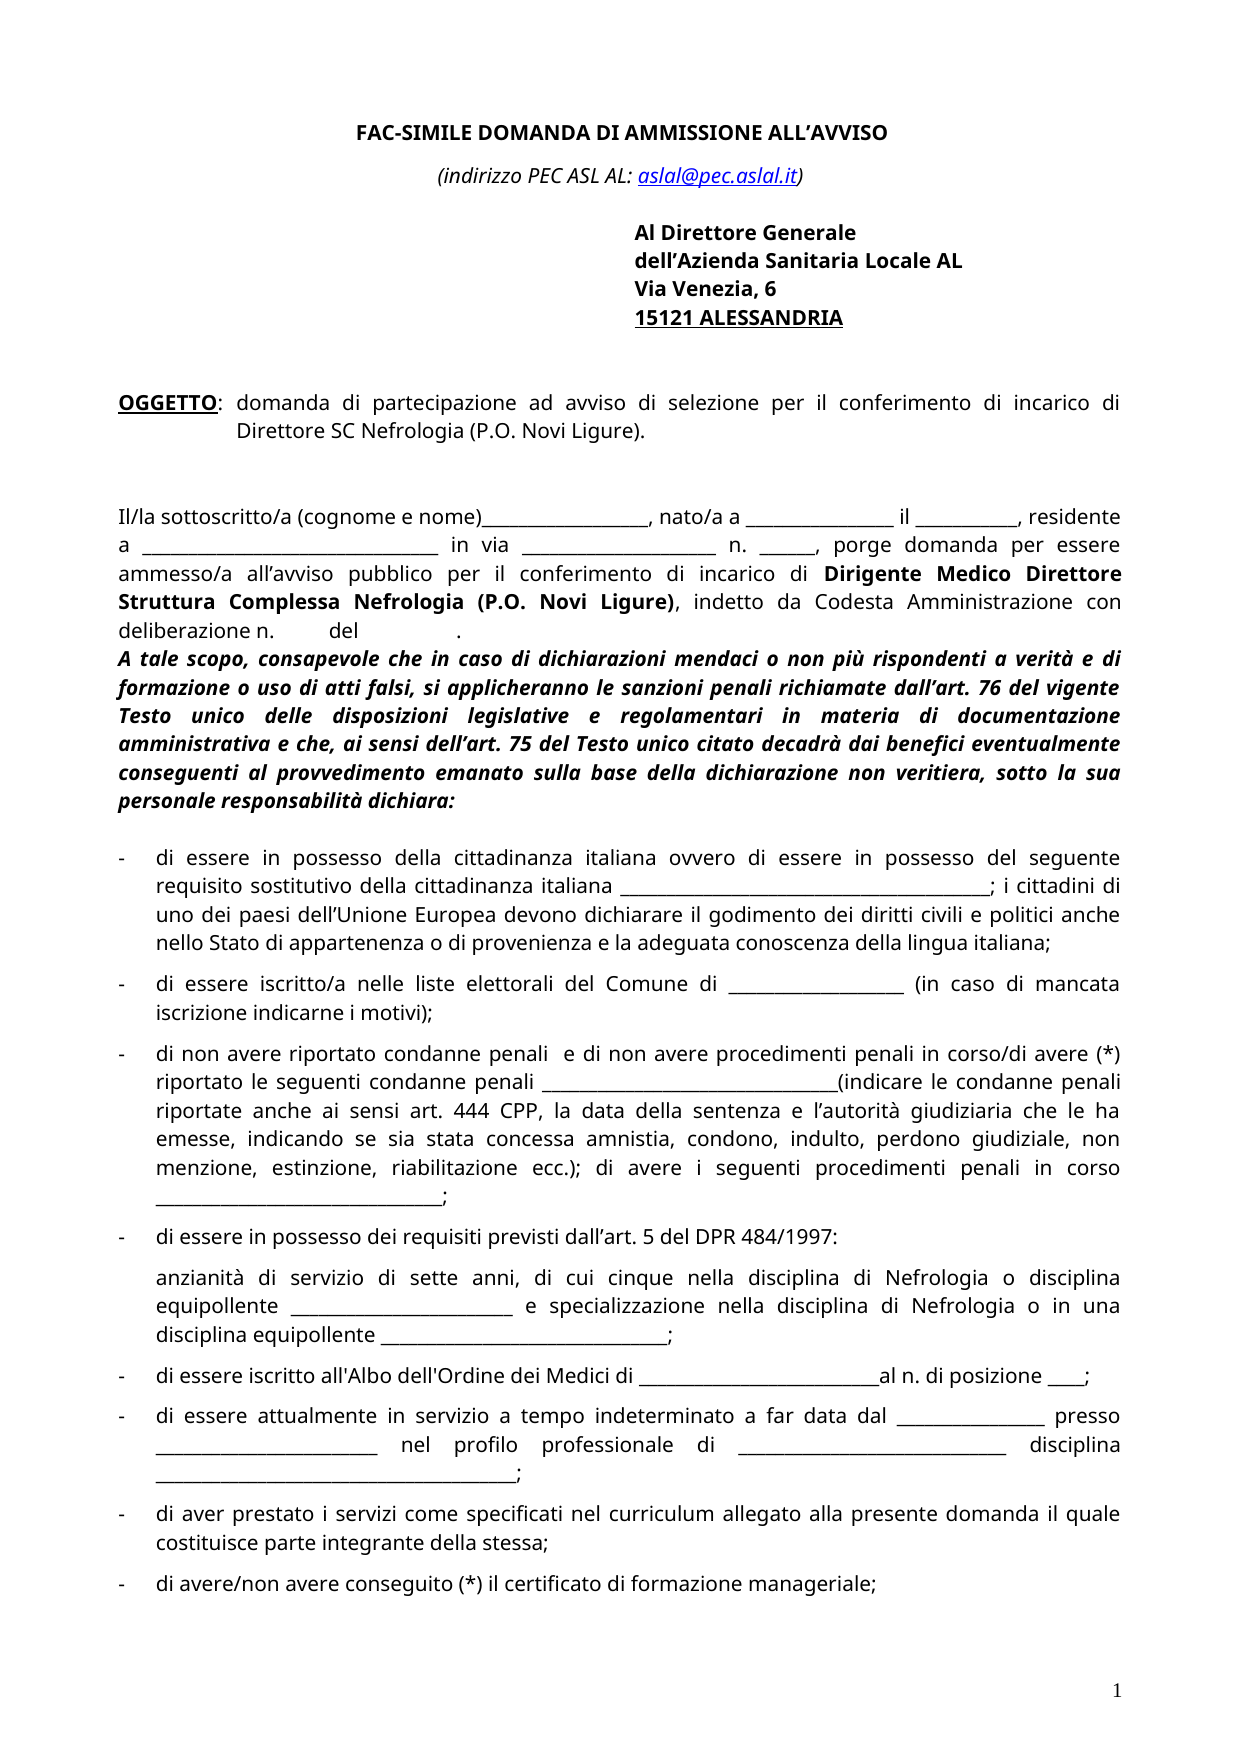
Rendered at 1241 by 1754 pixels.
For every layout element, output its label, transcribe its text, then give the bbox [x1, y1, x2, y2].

subtitle di non avere riportato condanne penali e di non avere procedimenti penali in corso/di avere (*) riportato le seguenti condanne penali ________________________________(indicare le condanne penali riportate anche ai sensi art. 444 CPP, la data della sentenza e l’autorità giudiziaria che le ha emesse, indicando se sia stata concessa amnistia, condono, indulto, perdono giudiziale, non menzione, estinzione, riabilitazione ecc.); di avere i seguenti procedimenti penali in corso _______________________________; [118, 1039, 1122, 1209]
subtitle di aver prestato i servizi come specificati nel curriculum allegato alla presente domanda il quale costituisce parte integrante della stessa; [118, 1499, 1122, 1556]
text (indirizzo PEC ASL AL: aslal@pec.aslal.it) [118, 161, 1122, 189]
text FAC-SIMILE DOMANDA DI AMMISSIONE ALL’AVVISO [118, 118, 1126, 147]
subtitle di essere in possesso dei requisiti previsti dall’art. 5 del DPR 484/1997: [118, 1222, 1122, 1250]
subtitle di essere iscritto all'Albo dell'Ordine dei Medici di __________________________al n. di posizione ____; [118, 1361, 1122, 1389]
text A tale scopo, consapevole che in caso di dichiarazioni mendaci o non più rispondenti a verità e di formazione o uso di atti falsi, si applicheranno le sanzioni penali richiamate dall’art. 76 del vigente Testo unico delle disposizioni legislative e regolamentari in materia di documentazione amministrativa e che, ai sensi dell’art. 75 del Testo unico citato decadrà dai benefici eventualmente conseguenti al provvedimento emanato sulla base della dichiarazione non veritiera, sotto la sua personale responsabilità dichiara: [118, 644, 1122, 815]
text OGGETTO: domanda di partecipazione ad avviso di selezione per il conferimento di incarico di Direttore SC Nefrologia (P.O. Novi Ligure). [118, 388, 1122, 445]
subtitle di essere in possesso della cittadinanza italiana ovvero di essere in possesso del seguente requisito sostitutivo della cittadinanza italiana ________________________________________; i cittadini di uno dei paesi dell’Unione Europea devono dichiarare il godimento dei diritti civili e politici anche nello Stato di appartenenza o di provenienza e la adeguata conoscenza della lingua italiana; [118, 843, 1122, 957]
text 15121 ALESSANDRIA [561, 303, 1122, 331]
text Al Direttore Generale [561, 218, 1122, 246]
subtitle di essere iscritto/a nelle liste elettorali del Comune di ___________________ (in caso di mancata iscrizione indicarne i motivi); [118, 969, 1122, 1026]
subtitle di essere attualmente in servizio a tempo indeterminato a far data dal ________________ presso ________________________ nel profilo professionale di _____________________________ disciplina _______________________________________; [118, 1402, 1122, 1487]
subtitle anzianità di servizio di sette anni, di cui cinque nella disciplina di Nefrologia o disciplina equipollente ________________________ e specializzazione nella disciplina di Nefrologia o in una disciplina equipollente _______________________________; [156, 1263, 1122, 1348]
subtitle Il/la sottoscritto/a (cognome e nome)__________________, nato/a a ________________ il ___________, residente a ________________________________ in via _____________________ n. ______, porge domanda per essere ammesso/a all’avviso pubblico per il conferimento di incarico di Dirigente Medico Direttore Struttura Complessa Nefrologia (P.O. Novi Ligure), indetto da Codesta Amministrazione con deliberazione n. del . [118, 502, 1122, 644]
text Via Venezia, 6 [561, 274, 1122, 303]
subtitle di avere/non avere conseguito (*) il certificato di formazione manageriale; [118, 1569, 1122, 1597]
text dell’Azienda Sanitaria Locale AL [591, 246, 1122, 274]
